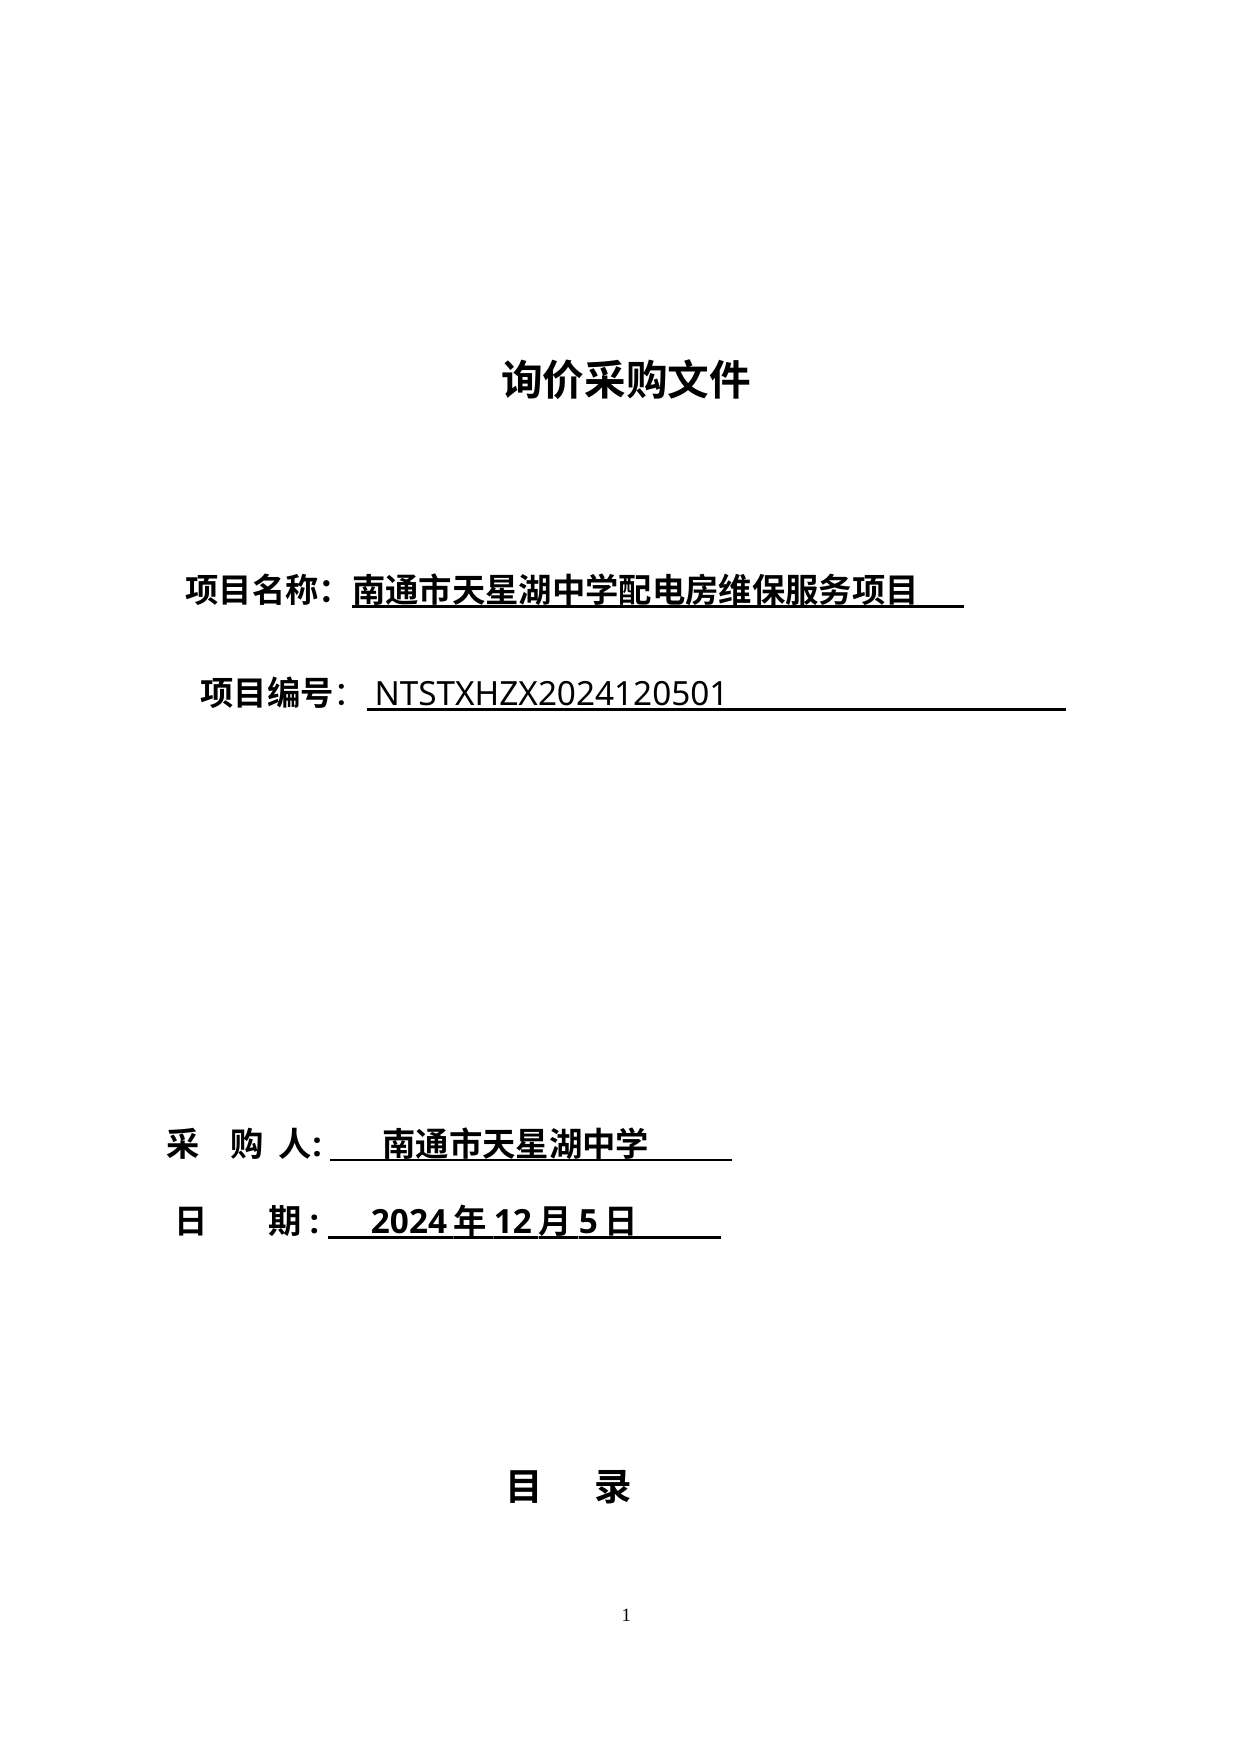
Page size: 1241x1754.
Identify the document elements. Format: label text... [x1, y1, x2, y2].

text 目 录 [167, 1451, 1085, 1516]
text 项目编号： NTSTXHZX2024120501 [167, 659, 1085, 724]
text 日 期 : 2024年12月5日 [108, 1187, 1180, 1252]
text 询价采购文件 [167, 345, 1085, 410]
text 采 购 人: 南通市天星湖中学 [167, 1109, 1085, 1174]
text 项目名称：南通市天星湖中学配电房维保服务项目 [167, 556, 1085, 621]
